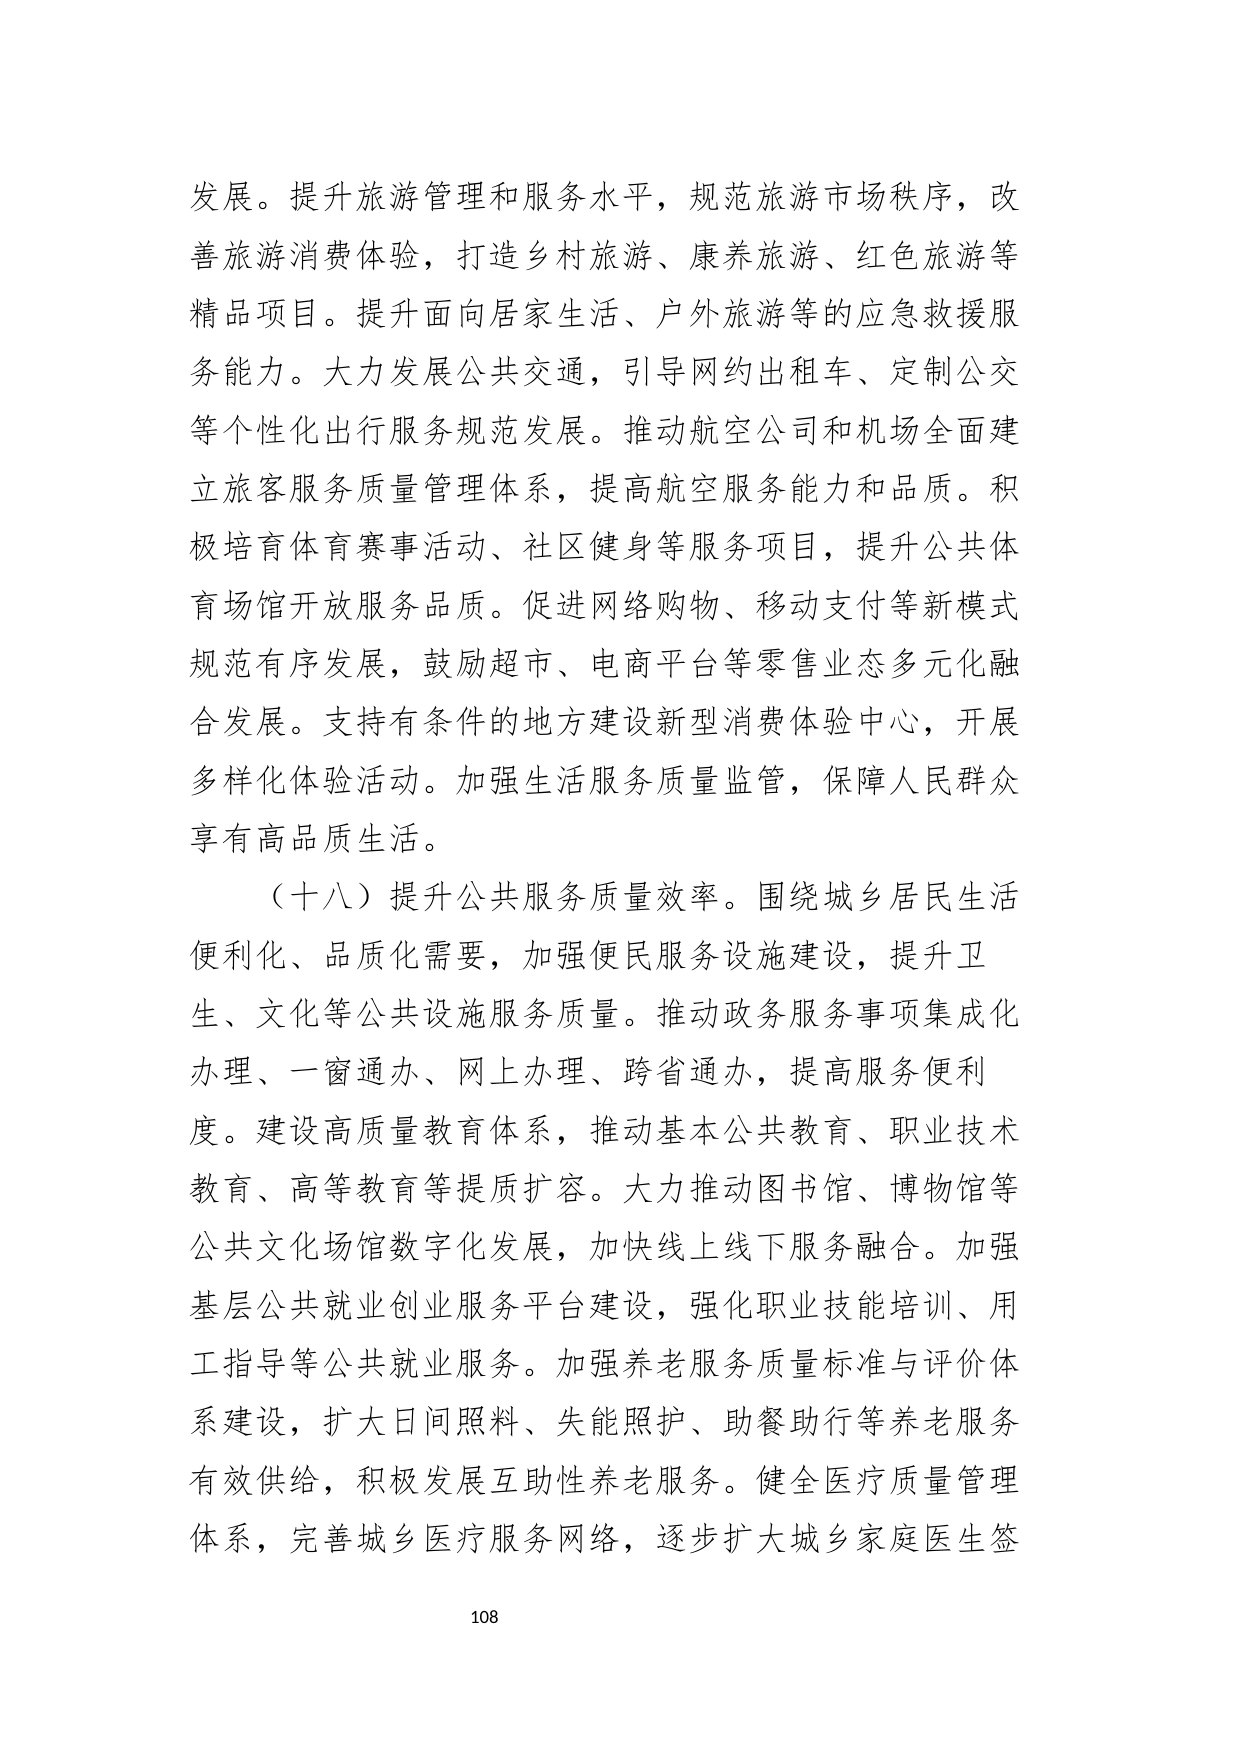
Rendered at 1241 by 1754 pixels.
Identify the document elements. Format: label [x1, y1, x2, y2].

text [187, 862, 1053, 1562]
text [187, 162, 1053, 862]
